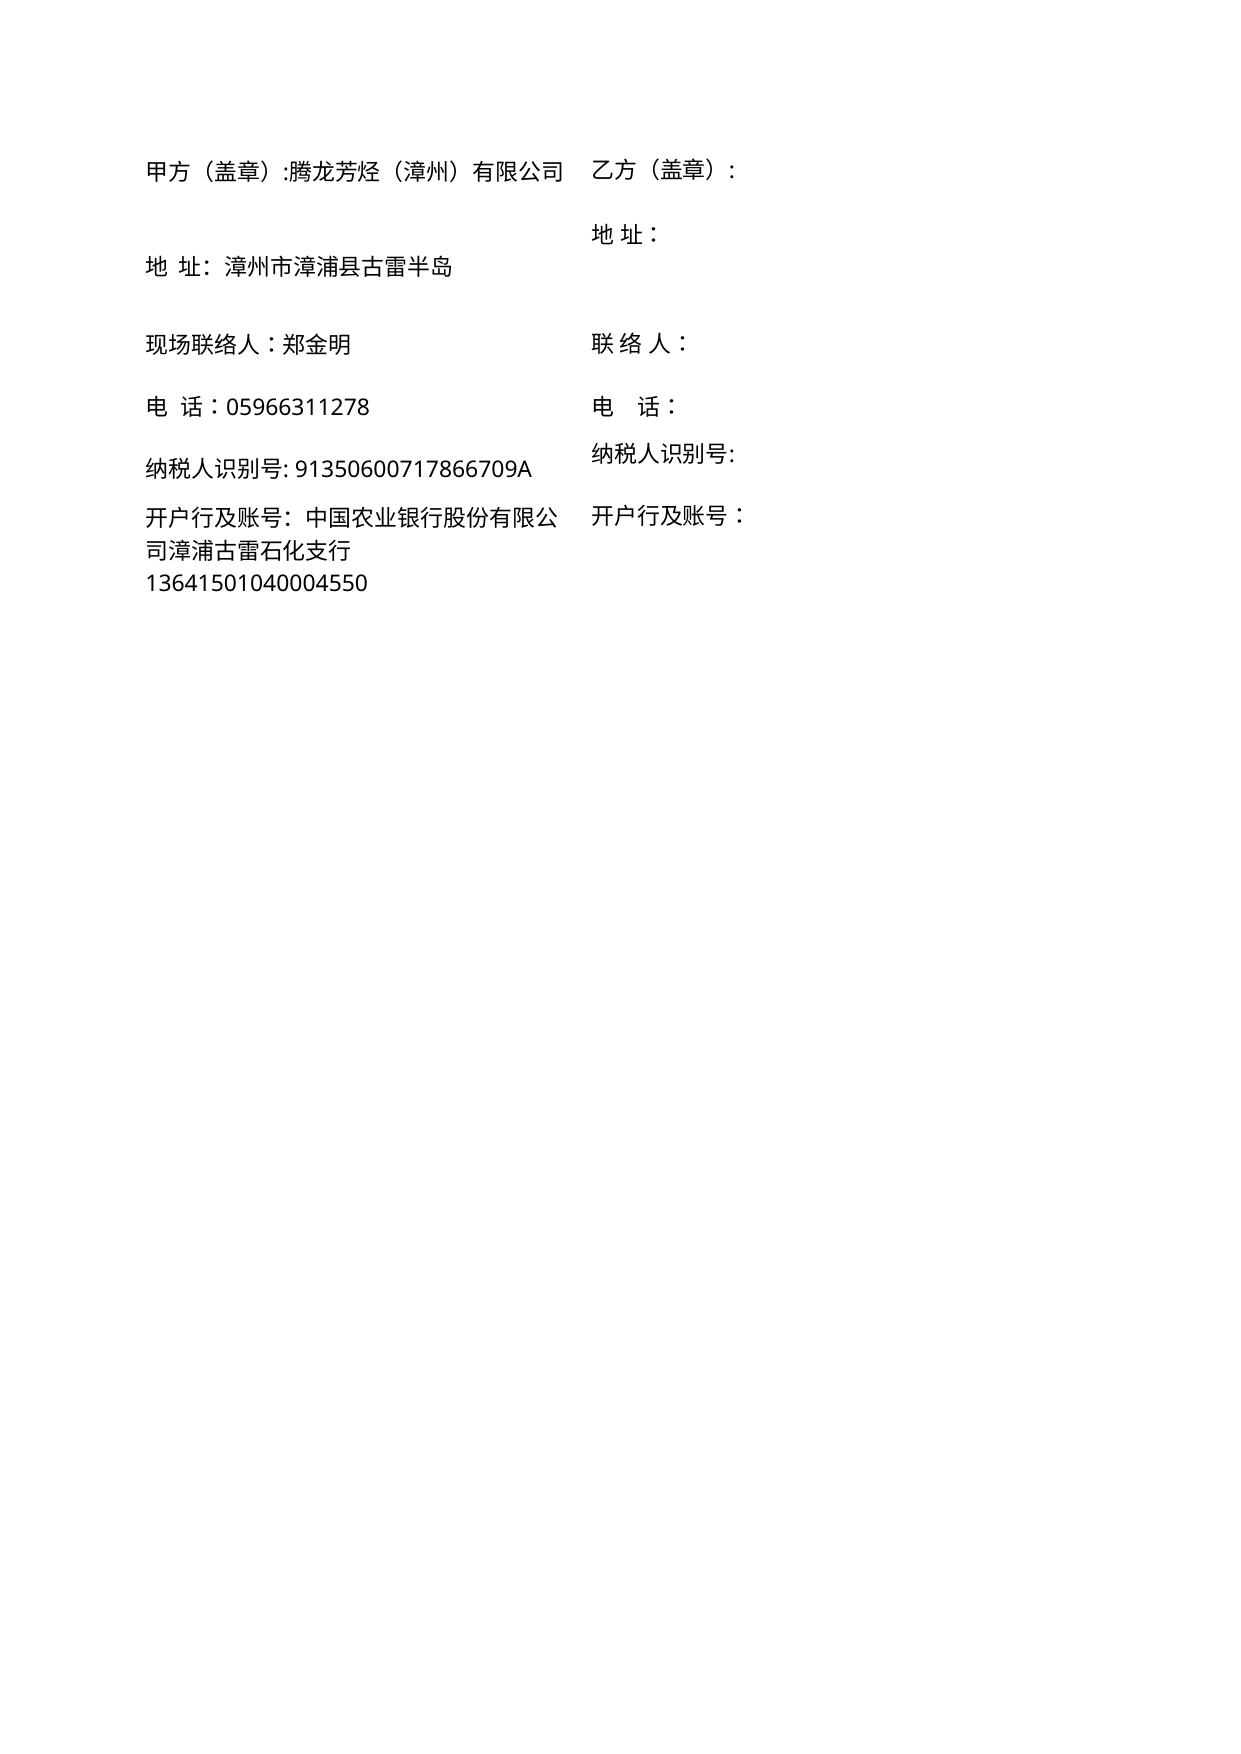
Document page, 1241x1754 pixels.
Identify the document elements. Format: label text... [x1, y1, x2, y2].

table_header 甲方（盖章）:腾龙芳烃（漳州）有限公司 [134, 154, 580, 219]
table_cell 地 址：漳州市漳浦县古雷半岛 [134, 219, 580, 312]
table_cell 纳税人识别号: 91350600717866709A [134, 438, 580, 500]
table_cell 联 络 人： [580, 313, 1051, 375]
table_cell 电 话： [580, 375, 1051, 437]
table_cell 电 话：05966311278 [134, 375, 580, 437]
table_cell 开户行及账号： [580, 500, 1051, 629]
table_cell 纳税人识别号: [580, 438, 1051, 500]
table_cell 开户行及账号：中国农业银行股份有限公司漳浦古雷石化支行13641501040004550 [134, 500, 580, 629]
table_cell 现场联络人：郑金明 [134, 313, 580, 375]
table_cell 地 址： [580, 219, 1051, 312]
table_header 乙方（盖章）: [580, 154, 1051, 219]
